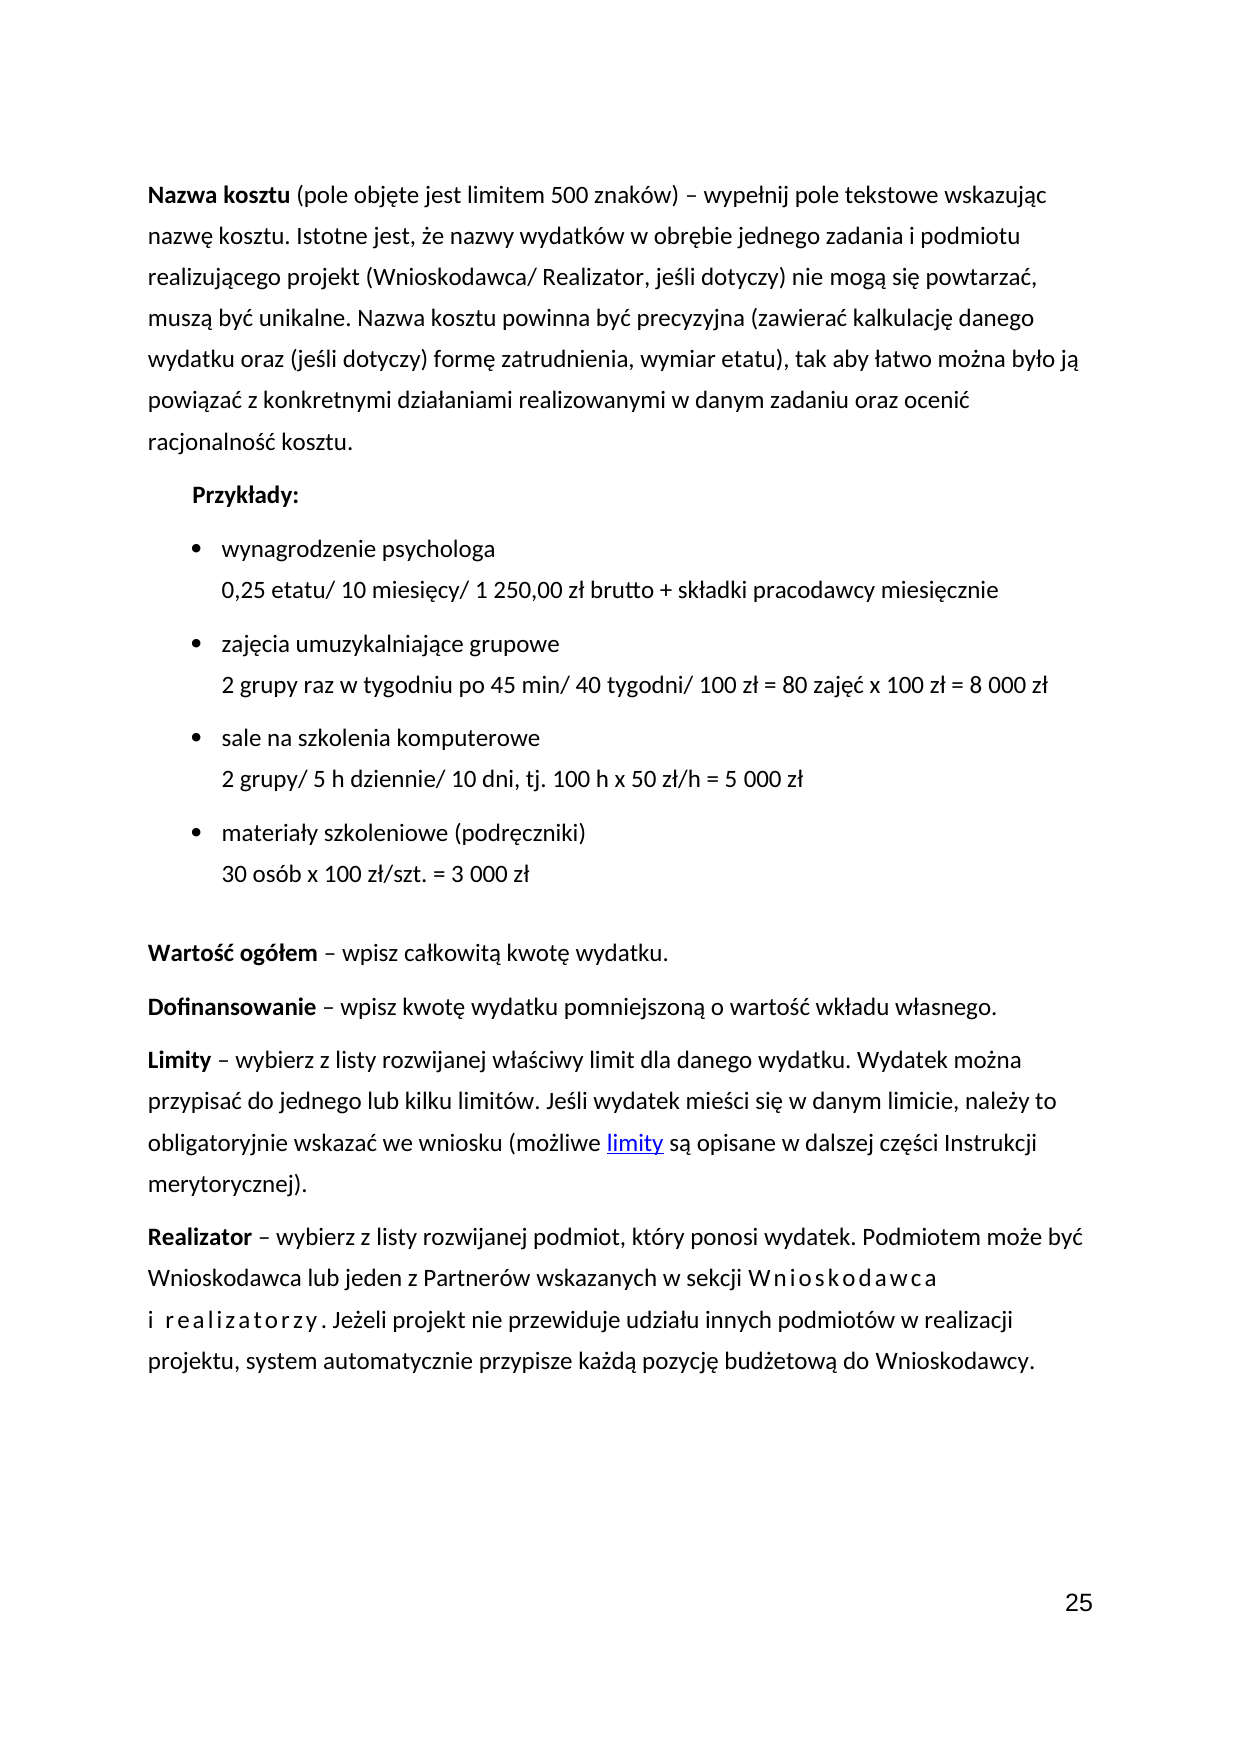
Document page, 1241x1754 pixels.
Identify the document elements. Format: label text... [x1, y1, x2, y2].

list zajęcia umuzykalniające grupowe 2 grupy raz w tygodniu po 45 min/ 40 tygodni/ 100 zł = 80 zajęć x 100 zł = 8 000 zł [192, 628, 1093, 699]
text Limity – wybierz z listy rozwijanej właściwy limit dla danego wydatku. Wydatek można przypisać do jednego lub kilku limitów. Jeśli wydatek mieści się w danym limicie, należy to obligatoryjnie wskazać we wniosku (możliwe limity są opisane w dalszej części Instrukcji merytorycznej). [148, 1044, 1093, 1198]
list wynagrodzenie psychologa 0,25 etatu/ 10 miesięcy/ 1 250,00 zł brutto + składki pracodawcy miesięcznie [192, 533, 1093, 604]
text Realizator – wybierz z listy rozwijanej podmiot, który ponosi wydatek. Podmiotem może być Wnioskodawca lub jeden z Partnerów wskazanych w sekcji Wnioskodawca i realizatorzy. Jeżeli projekt nie przewiduje udziału innych podmiotów w realizacji projektu, system automatycznie przypisze każdą pozycję budżetową do Wnioskodawcy. [148, 1221, 1093, 1375]
text Dofinansowanie – wpisz kwotę wydatku pomniejszoną o wartość wkładu własnego. [148, 991, 1093, 1021]
text Przykłady: [148, 479, 1093, 510]
text Nazwa kosztu (pole objęte jest limitem 500 znaków) – wypełnij pole tekstowe wskazując nazwę kosztu. Istotne jest, że nazwy wydatków w obrębie jednego zadania i podmiotu realizującego projekt (Wnioskodawca/ Realizator, jeśli dotyczy) nie mogą się powtarzać, muszą być unikalne. Nazwa kosztu powinna być precyzyjna (zawierać kalkulację danego wydatku oraz (jeśli dotyczy) formę zatrudnienia, wymiar etatu), tak aby łatwo można było ją powiązać z konkretnymi działaniami realizowanymi w danym zadaniu oraz ocenić racjonalność kosztu. [148, 179, 1093, 456]
list sale na szkolenia komputerowe 2 grupy/ 5 h dziennie/ 10 dni, tj. 100 h x 50 zł/h = 5 000 zł [192, 722, 1093, 794]
list materiały szkoleniowe (podręczniki) 30 osób x 100 zł/szt. = 3 000 zł [192, 817, 1093, 889]
text Wartość ogółem – wpisz całkowitą kwotę wydatku. [148, 937, 1093, 968]
